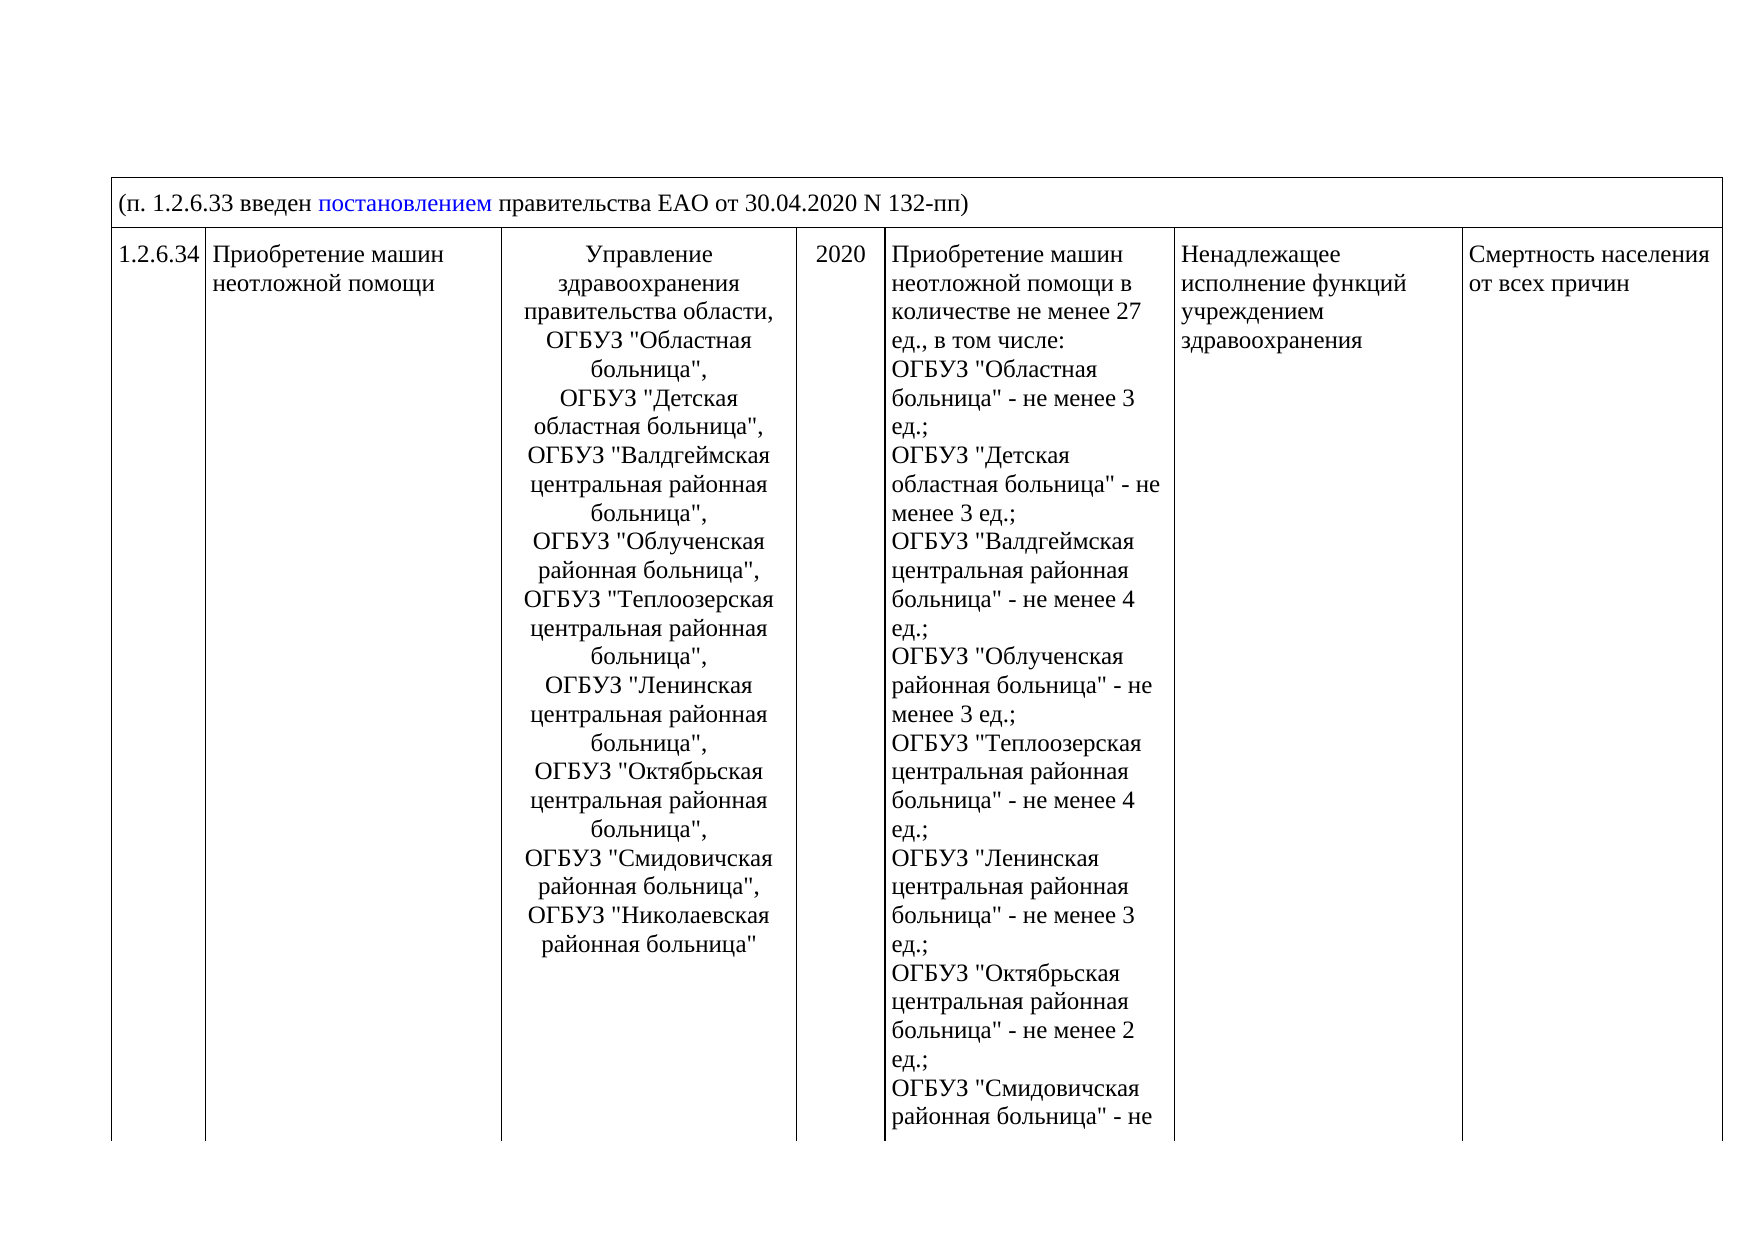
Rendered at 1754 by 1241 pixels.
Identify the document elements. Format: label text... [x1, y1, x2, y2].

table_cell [1175, 228, 1462, 1141]
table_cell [502, 228, 796, 1141]
table_cell 1.2.6.34 [112, 228, 205, 1141]
table_cell (п. 1.2.6.33 введен постановлением правительства ЕАО от 30.04.2020 N 132-пп) [112, 178, 1722, 227]
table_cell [1463, 228, 1722, 1141]
table_cell 2020 [797, 228, 884, 1141]
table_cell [206, 228, 501, 1141]
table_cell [886, 228, 1174, 1141]
